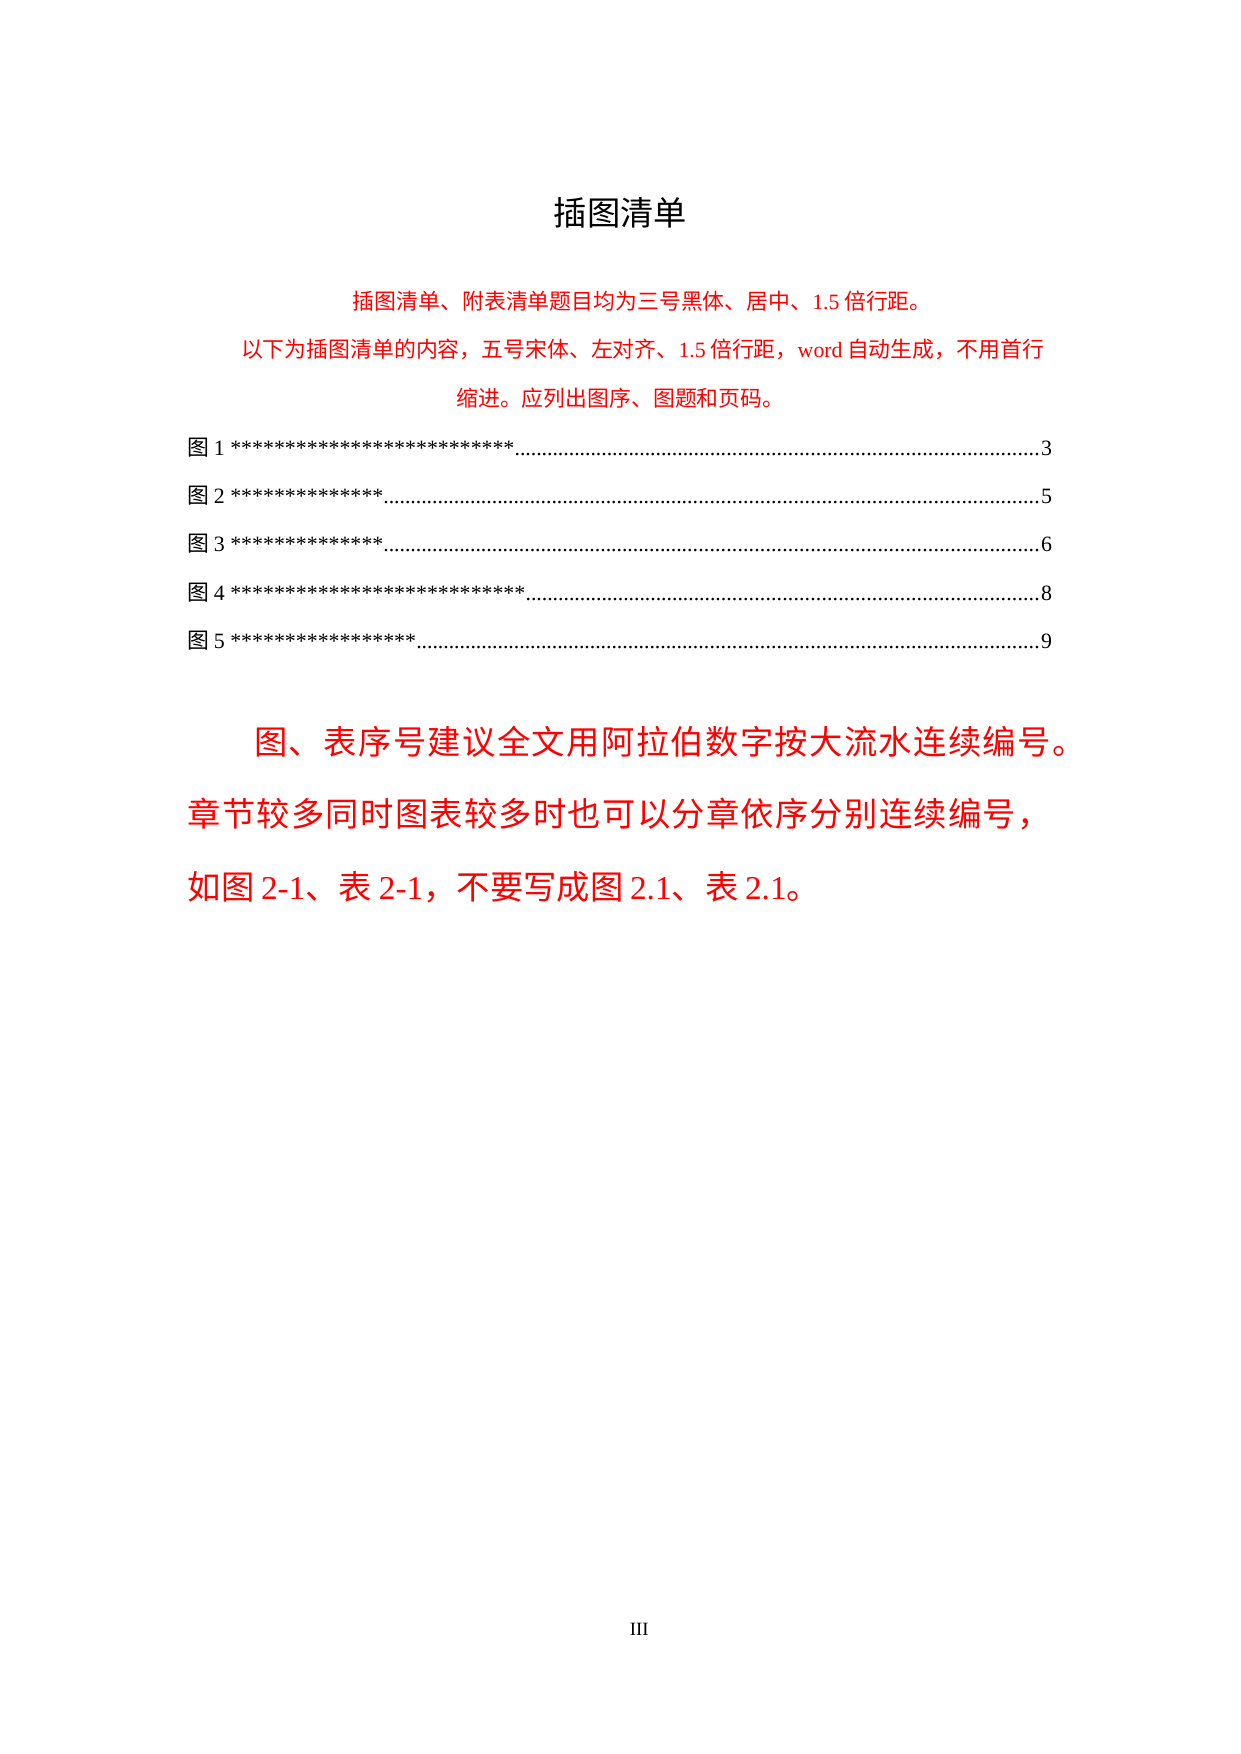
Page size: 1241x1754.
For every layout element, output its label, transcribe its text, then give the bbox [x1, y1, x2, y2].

text 图、表序号建议全文用阿拉伯数字按大流水连续编号。章节较多同时图表较多时也可以分章依序分别连续编号，如图2-1、表2-1，不要写成图2.1、表2.1。 [187, 716, 1053, 909]
text 图3 ************** 6 [187, 526, 1053, 558]
text 图2 ************** 5 [187, 477, 1053, 510]
text 插图清单、附表清单题目均为三号黑体、居中、1.5倍行距。 [187, 284, 1053, 316]
text 图4 *************************** 8 [187, 574, 1053, 607]
text 图1 ************************** 3 [187, 429, 1053, 462]
text 图5 ***************** 9 [187, 622, 1053, 655]
text 以下为插图清单的内容，五号宋体、左对齐、1.5倍行距，word自动生成，不用首行缩进。应列出图序、图题和页码。 [187, 332, 1053, 413]
text 插图清单 [187, 178, 1053, 243]
